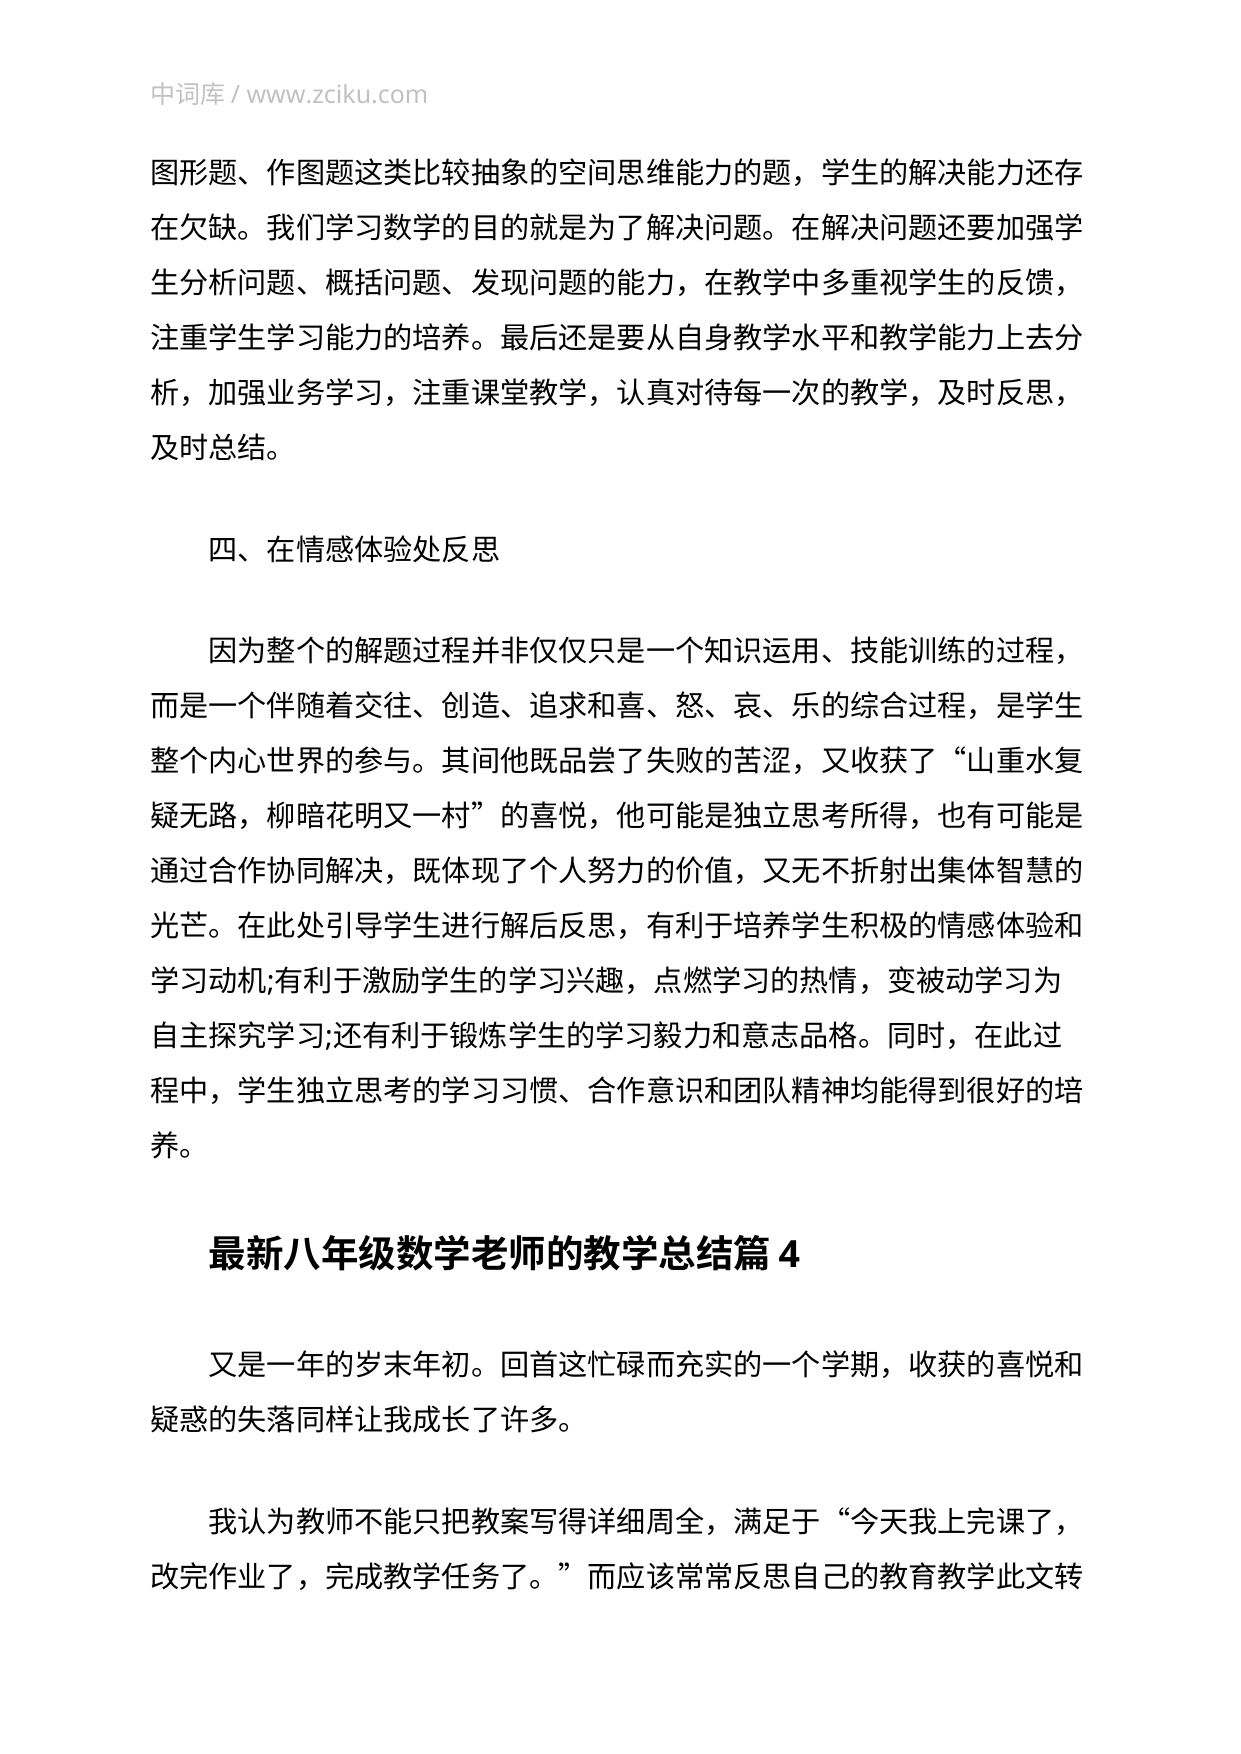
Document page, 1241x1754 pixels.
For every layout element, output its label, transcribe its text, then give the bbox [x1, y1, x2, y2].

text 又是一年的岁末年初。回首这忙碌而充实的一个学期，收获的喜悦和疑惑的失落同样让我成长了许多。 [150, 1342, 1090, 1439]
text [150, 1498, 1090, 1596]
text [150, 150, 1090, 467]
text 因为整个的解题过程并非仅仅只是一个知识运用、技能训练的过程，而是一个伴随着交往、创造、追求和喜、怒、哀、乐的综合过程，是学生整个内心世界的参与。其间他既品尝了失败的苦涩，又收获了“山重水复疑无路，柳暗花明又一村”的喜悦，他可能是独立思考所得，也有可能是通过合作协同解决，既体现了个人努力的价值，又无不折射出集体智慧的光芒。在此处引导学生进行解后反思，有利于培养学生积极的情感体验和学习动机;有利于激励学生的学习兴趣，点燃学习的热情，变被动学习为自主探究学习;还有利于锻炼学生的学习毅力和意志品格。同时，在此过程中，学生独立思考的学习习惯、合作意识和团队精神均能得到很好的培养。 [150, 628, 1090, 1164]
text 最新八年级数学老师的教学总结篇4 [150, 1224, 1090, 1278]
text 四、在情感体验处反思 [150, 526, 1090, 568]
